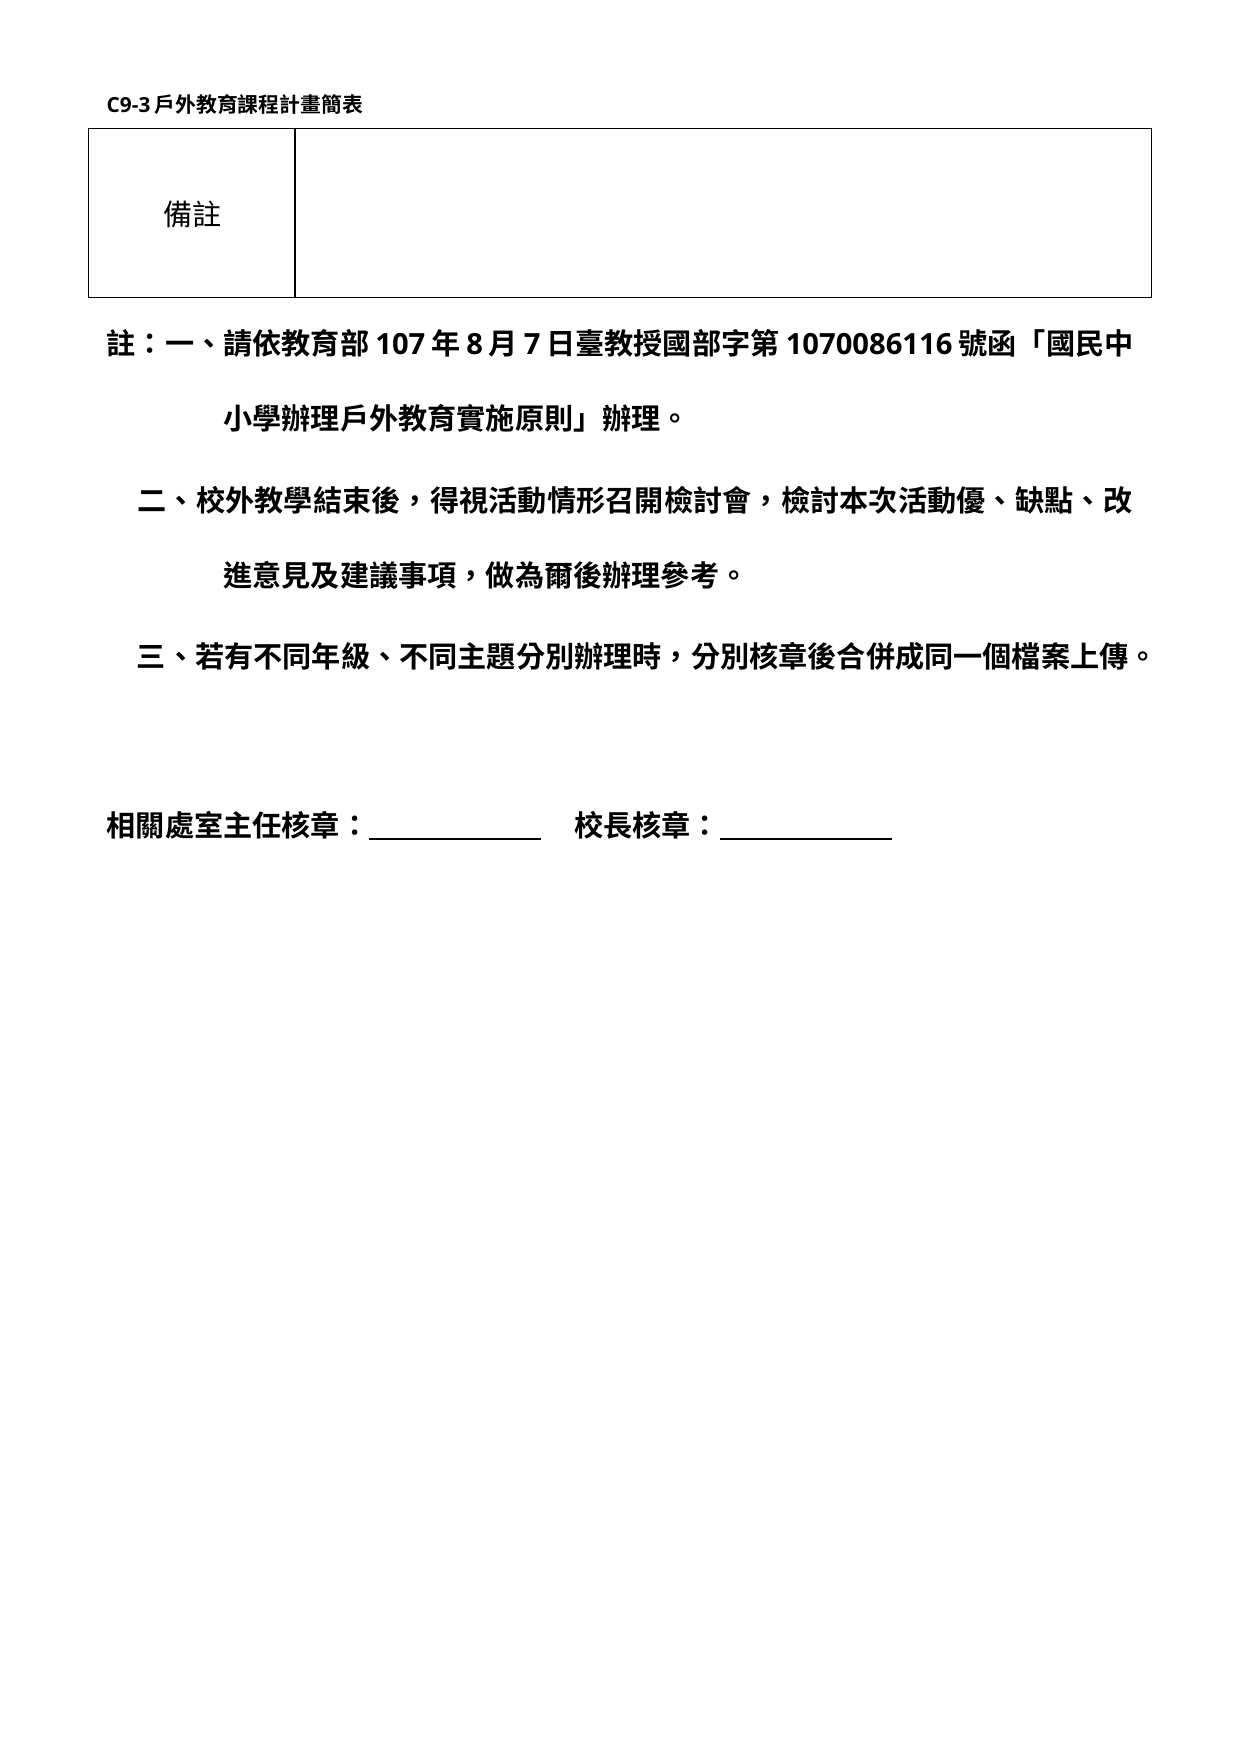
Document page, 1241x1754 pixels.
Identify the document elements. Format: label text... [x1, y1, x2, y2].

table_cell 備註 [89, 129, 294, 297]
text 三、若有不同年級、不同主題分別辦理時，分別核章後合併成同一個檔案上傳。 [106, 617, 1134, 692]
text 註：一、請依教育部107年8月7日臺教授國部字第1070086116號函「國民中小學辦理戶外教育實施原則」辦理。 [106, 304, 1134, 454]
text 相關處室主任核章： 校長核章： [106, 786, 1134, 861]
text 二、校外教學結束後，得視活動情形召開檢討會，檢討本次活動優、缺點、改進意見及建議事項，做為爾後辦理參考。 [106, 461, 1134, 611]
table_cell [296, 129, 1151, 297]
